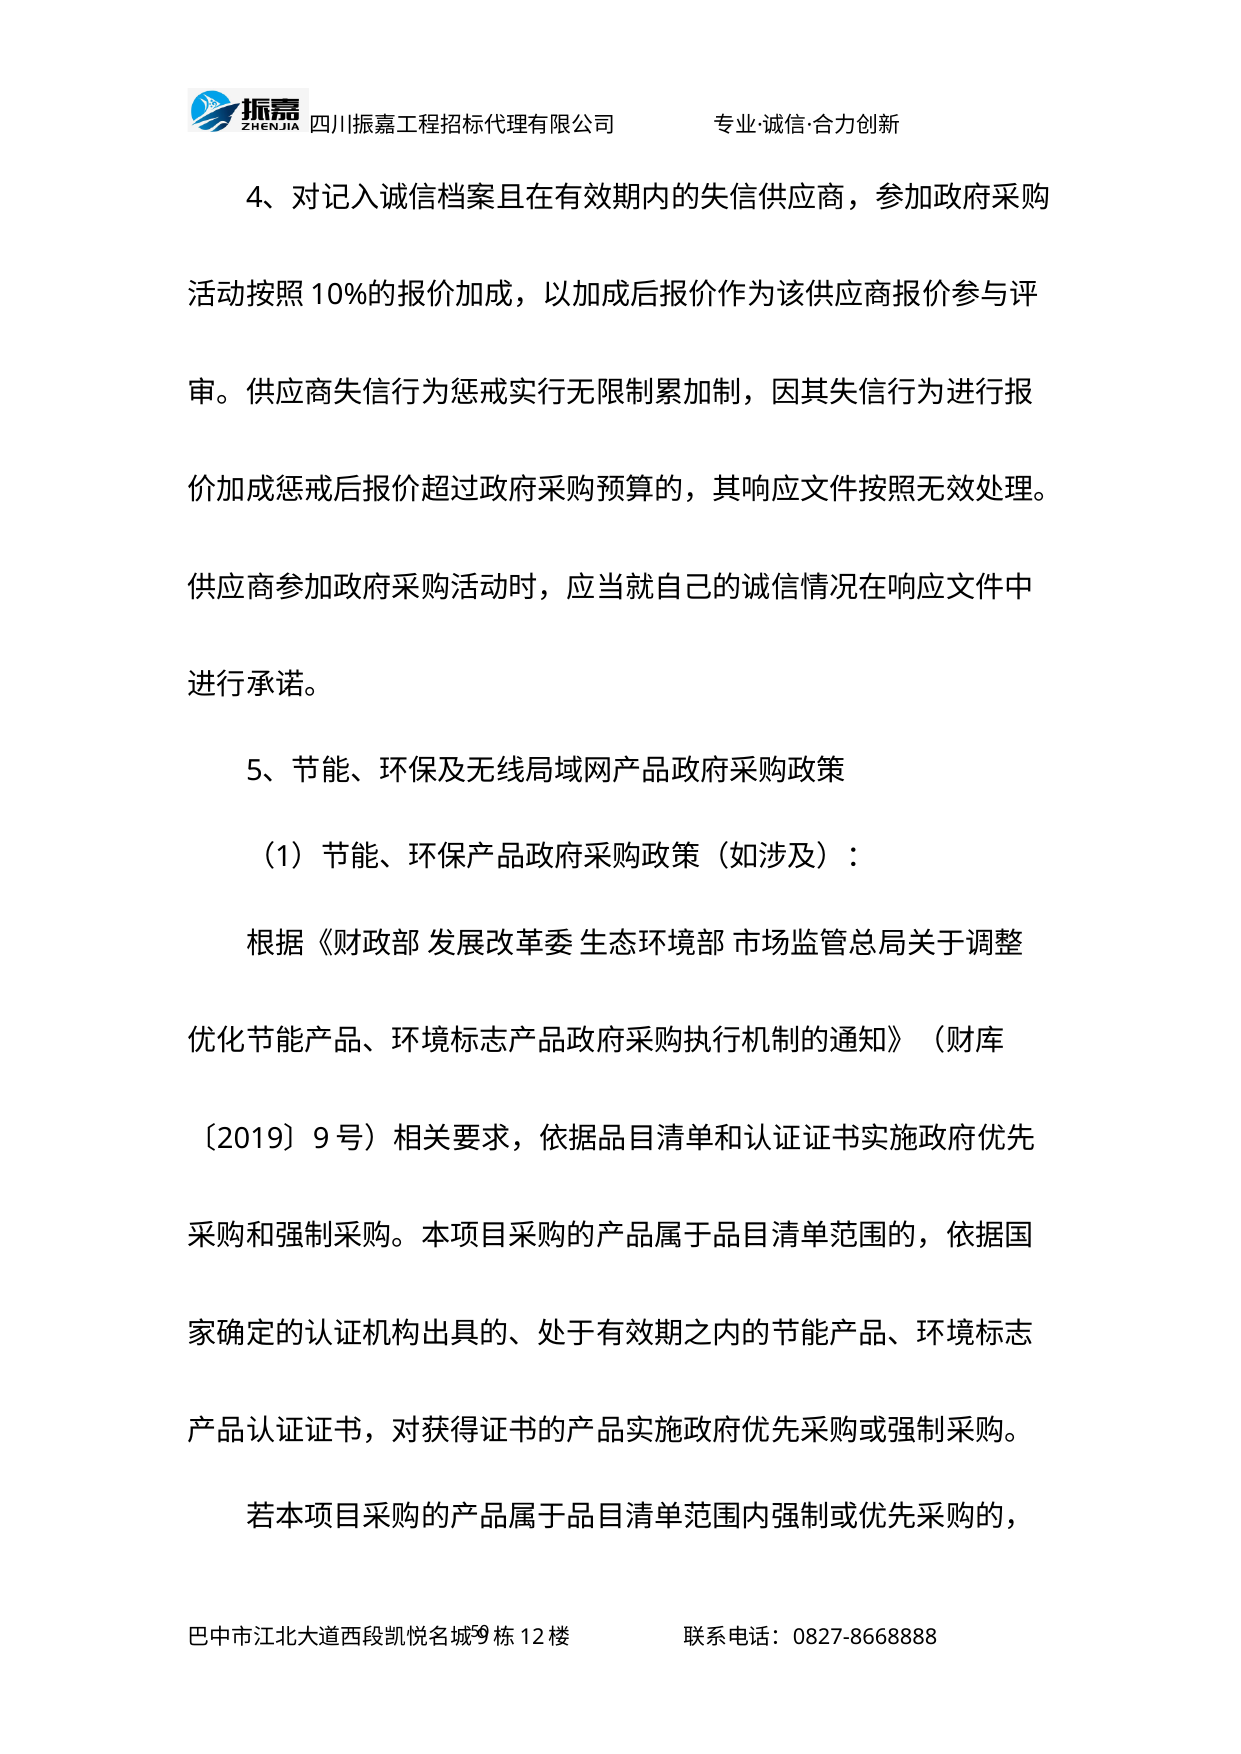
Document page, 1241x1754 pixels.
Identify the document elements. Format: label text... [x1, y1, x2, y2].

picture [187, 88, 309, 132]
text 4、对记入诚信档案且在有效期内的失信供应商，参加政府采购活动按照10%的报价加成，以加成后报价作为该供应商报价参与评审。供应商失信行为惩戒实行无限制累加制，因其失信行为进行报价加成惩戒后报价超过政府采购预算的，其响应文件按照无效处理。供应商参加政府采购活动时，应当就自己的诚信情况在响应文件中进行承诺。 [187, 162, 1053, 714]
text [187, 1482, 1053, 1547]
text 根据《财政部 发展改革委 生态环境部 市场监管总局关于调整优化节能产品、环境标志产品政府采购执行机制的通知》（财库〔2019〕9号）相关要求，依据品目清单和认证证书实施政府优先采购和强制采购。本项目采购的产品属于品目清单范围的，依据国家确定的认证机构出具的、处于有效期之内的节能产品、环境标志产品认证证书，对获得证书的产品实施政府优先采购或强制采购。 [187, 908, 1053, 1460]
text （1）节能、环保产品政府采购政策（如涉及）： [187, 822, 1053, 887]
text 5、节能、环保及无线局域网产品政府采购政策 [187, 736, 1053, 801]
